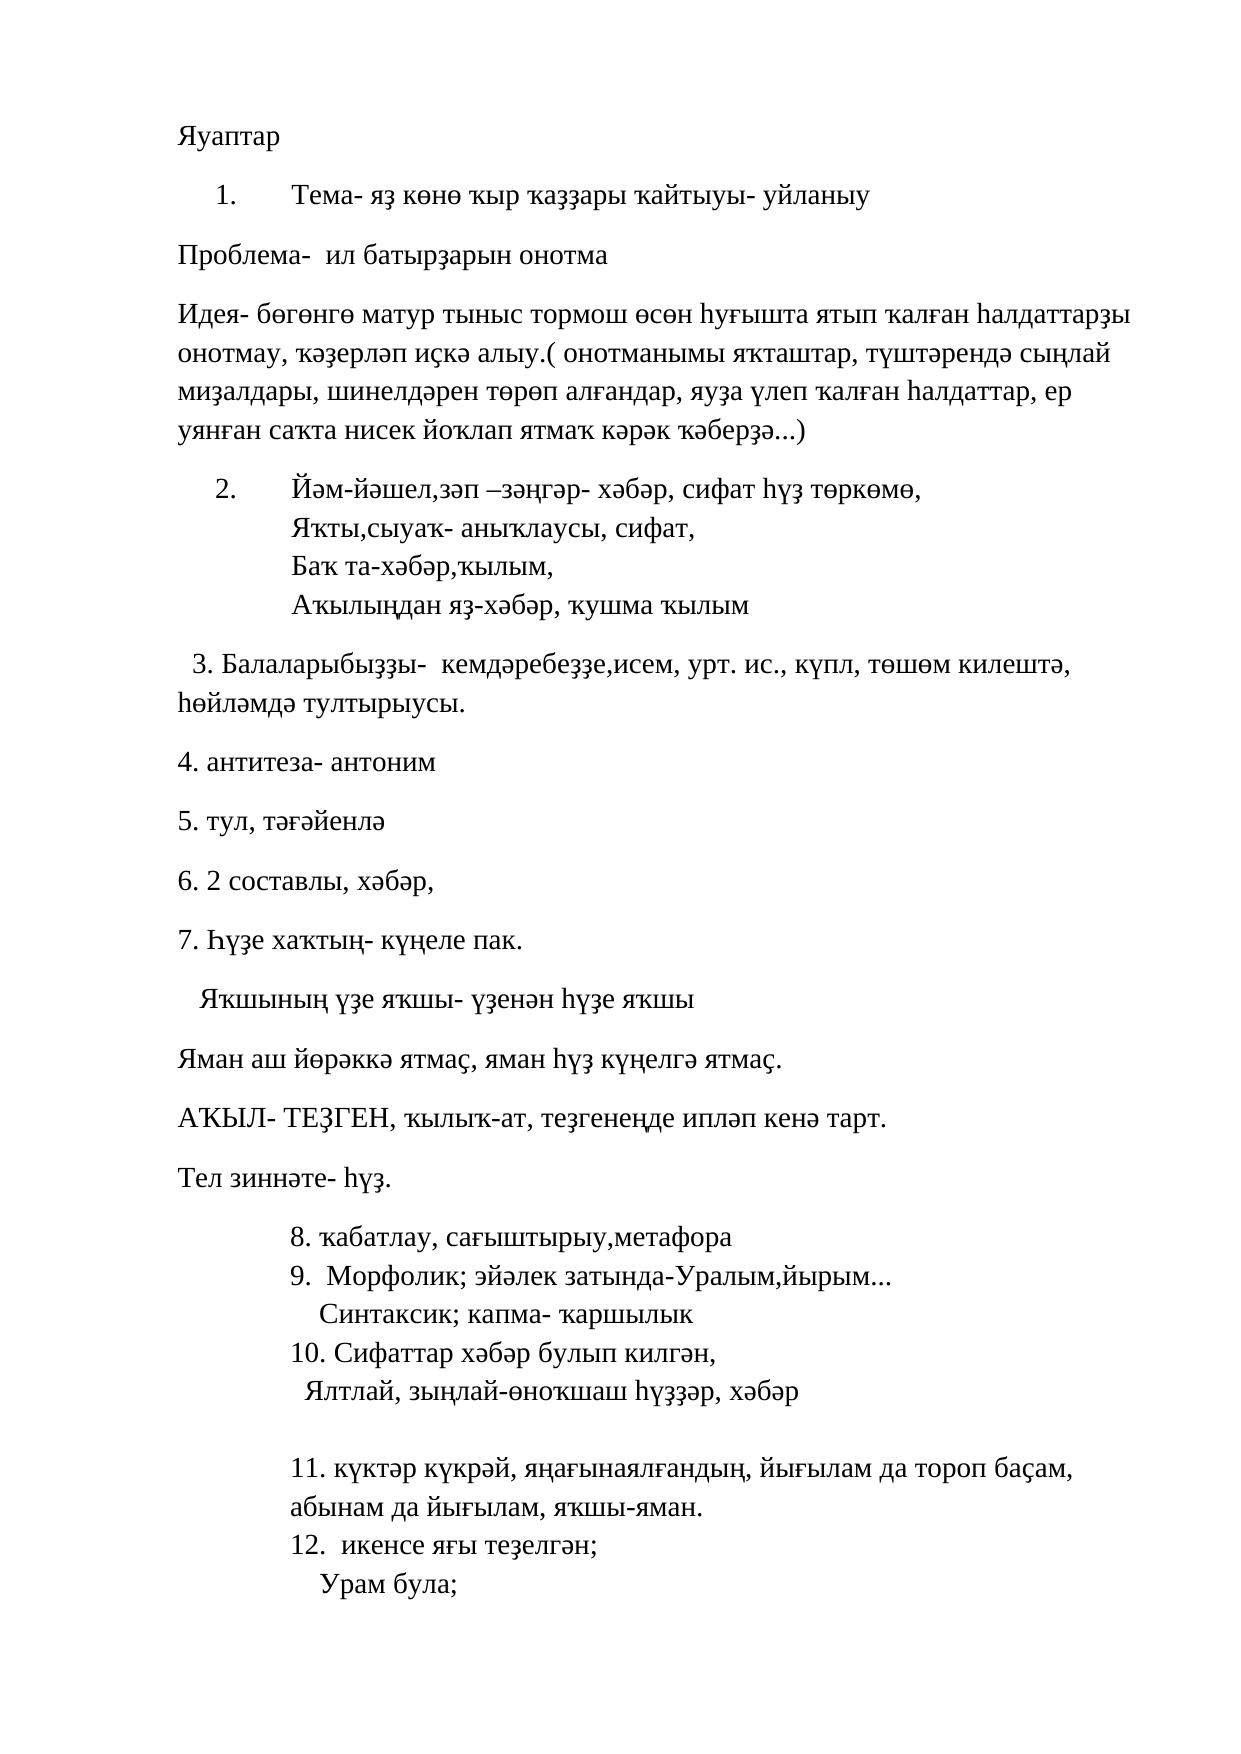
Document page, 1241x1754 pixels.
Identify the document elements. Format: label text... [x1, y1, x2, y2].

text Идея- бөгөнгө матур тыныс тормош өсөн һуғышта ятып ҡалған һалдаттарҙы онотмау, ҡәҙерләп иҫкә алыу.( онотманымы яҡташтар, түштәрендә сыңлай миҙалдары, шинелдәрен төрөп алғандар, яуҙа үлеп ҡалған һалдаттар, ер уянған саҡта нисек йоҡлап ятмаҡ кәрәк ҡәберҙә...) [177, 296, 1152, 445]
text 6. 2 составлы, хәбәр, [177, 863, 1152, 896]
list Яҡты,сыуаҡ- аныҡлаусы, сифат, [291, 510, 1152, 543]
list Тема- яҙ көнө ҡыр ҡаҙҙары ҡайтыуы- уйланыу [215, 177, 1152, 211]
text Урам була; [290, 1566, 1152, 1599]
text 12. икенсе яғы теҙелгән; [290, 1527, 1152, 1561]
text 7. Һүҙе хаҡтың- күңеле пак. [177, 922, 1152, 956]
text Ялтлай, зыңлай-өноҡшаш һүҙҙәр, хәбәр [290, 1373, 1152, 1407]
text Проблема- ил батырҙарын онотма [177, 237, 1152, 270]
text 9. Морфолик; эйәлек затында-Уралым,йырым... [290, 1258, 1152, 1291]
text Яуаптар [177, 118, 1152, 152]
text 8. ҡабатлау, сағыштырыу,метафора [290, 1219, 1152, 1253]
text 3. Балаларыбыҙҙы- кемдәребеҙҙе,исем, урт. ис., күпл, төшөм килештә, һөйләмдә тултырыусы. [177, 646, 1152, 718]
list Йәм-йәшел,зәп –зәңгәр- хәбәр, сифат һүҙ төркөмө, [215, 471, 1152, 505]
text 10. Сифаттар хәбәр булып килгән, [290, 1335, 1152, 1368]
text Яман аш йөрәккә ятмаҫ, яман һүҙ күңелгә ятмаҫ. [177, 1041, 1152, 1074]
text 11. күктәр күкрәй, яңағынаялғандың, йығылам да тороп баҫам, абынам да йығылам, яҡшы-яман. [290, 1450, 1152, 1522]
text Синтаксик; капма- ҡаршылык [290, 1296, 1152, 1330]
text Яҡшының үҙе яҡшы- үҙенән һүҙе яҡшы [177, 982, 1152, 1015]
list Баҡ та-хәбәр,ҡылым, [291, 548, 1152, 582]
text 4. антитеза- антоним [177, 744, 1152, 778]
list Аҡылыңдан яҙ-хәбәр, ҡушма ҡылым [291, 587, 1152, 620]
text АҠЫЛ- ТЕҘГЕН, ҡылыҡ-ат, теҙгенеңде ипләп кенә тарт. [177, 1100, 1152, 1134]
text 5. тул, тәғәйенлә [177, 803, 1152, 837]
text Тел зиннәте- һүҙ. [177, 1160, 1152, 1193]
